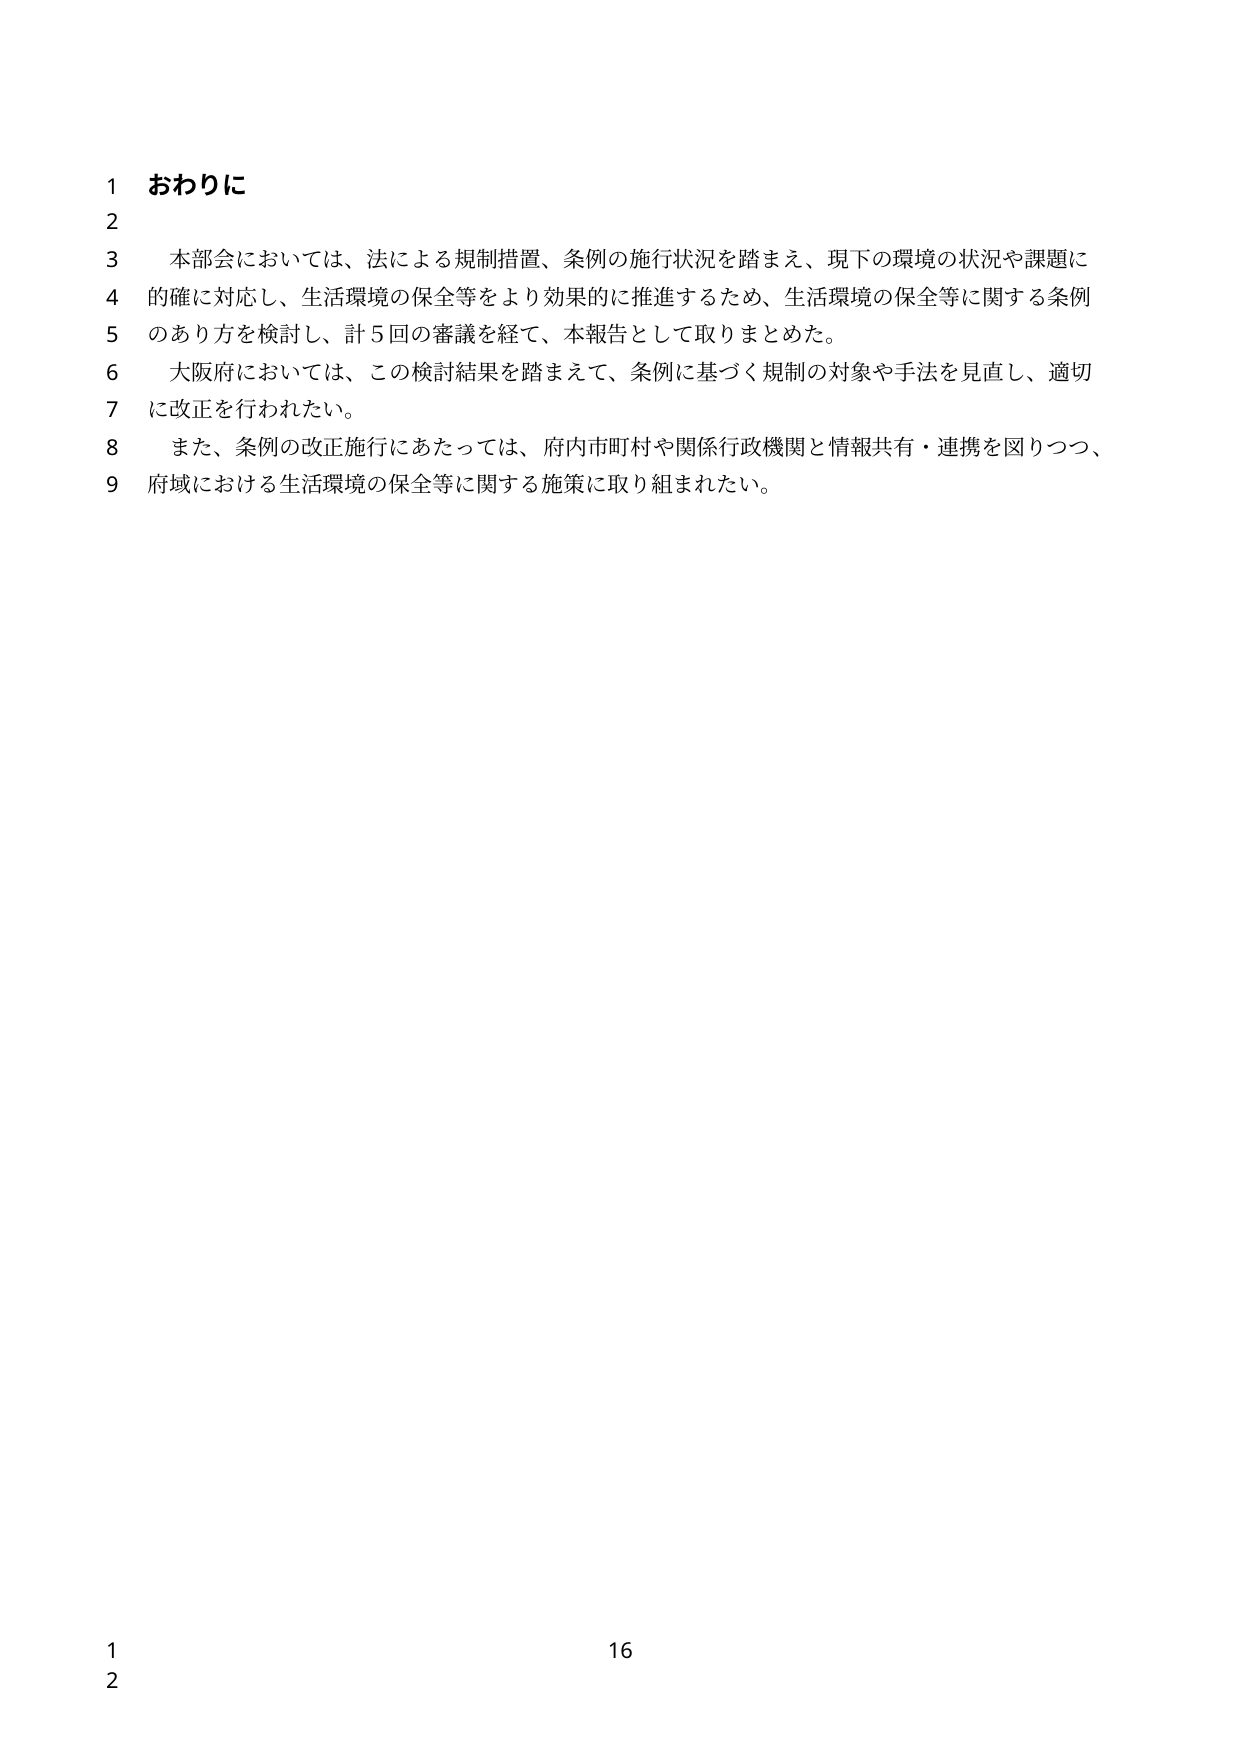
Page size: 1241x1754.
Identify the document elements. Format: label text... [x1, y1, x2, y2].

text 本部会においては、法による規制措置、条例の施行状況を踏まえ、現下の環境の状況や課題に的確に対応し、生活環境の保全等をより効果的に推進するため、生活環境の保全等に関する条例のあり方を検討し、計５回の審議を経て、本報告として取りまとめた。 [148, 239, 1092, 352]
text 大阪府においては、この検討結果を踏まえて、条例に基づく規制の対象や手法を見直し、適切に改正を行われたい。 [148, 352, 1092, 427]
subtitle おわりに [148, 164, 1092, 202]
text また、条例の改正施行にあたっては、府内市町村や関係行政機関と情報共有・連携を図りつつ、府域における生活環境の保全等に関する施策に取り組まれたい。 [148, 427, 1092, 502]
